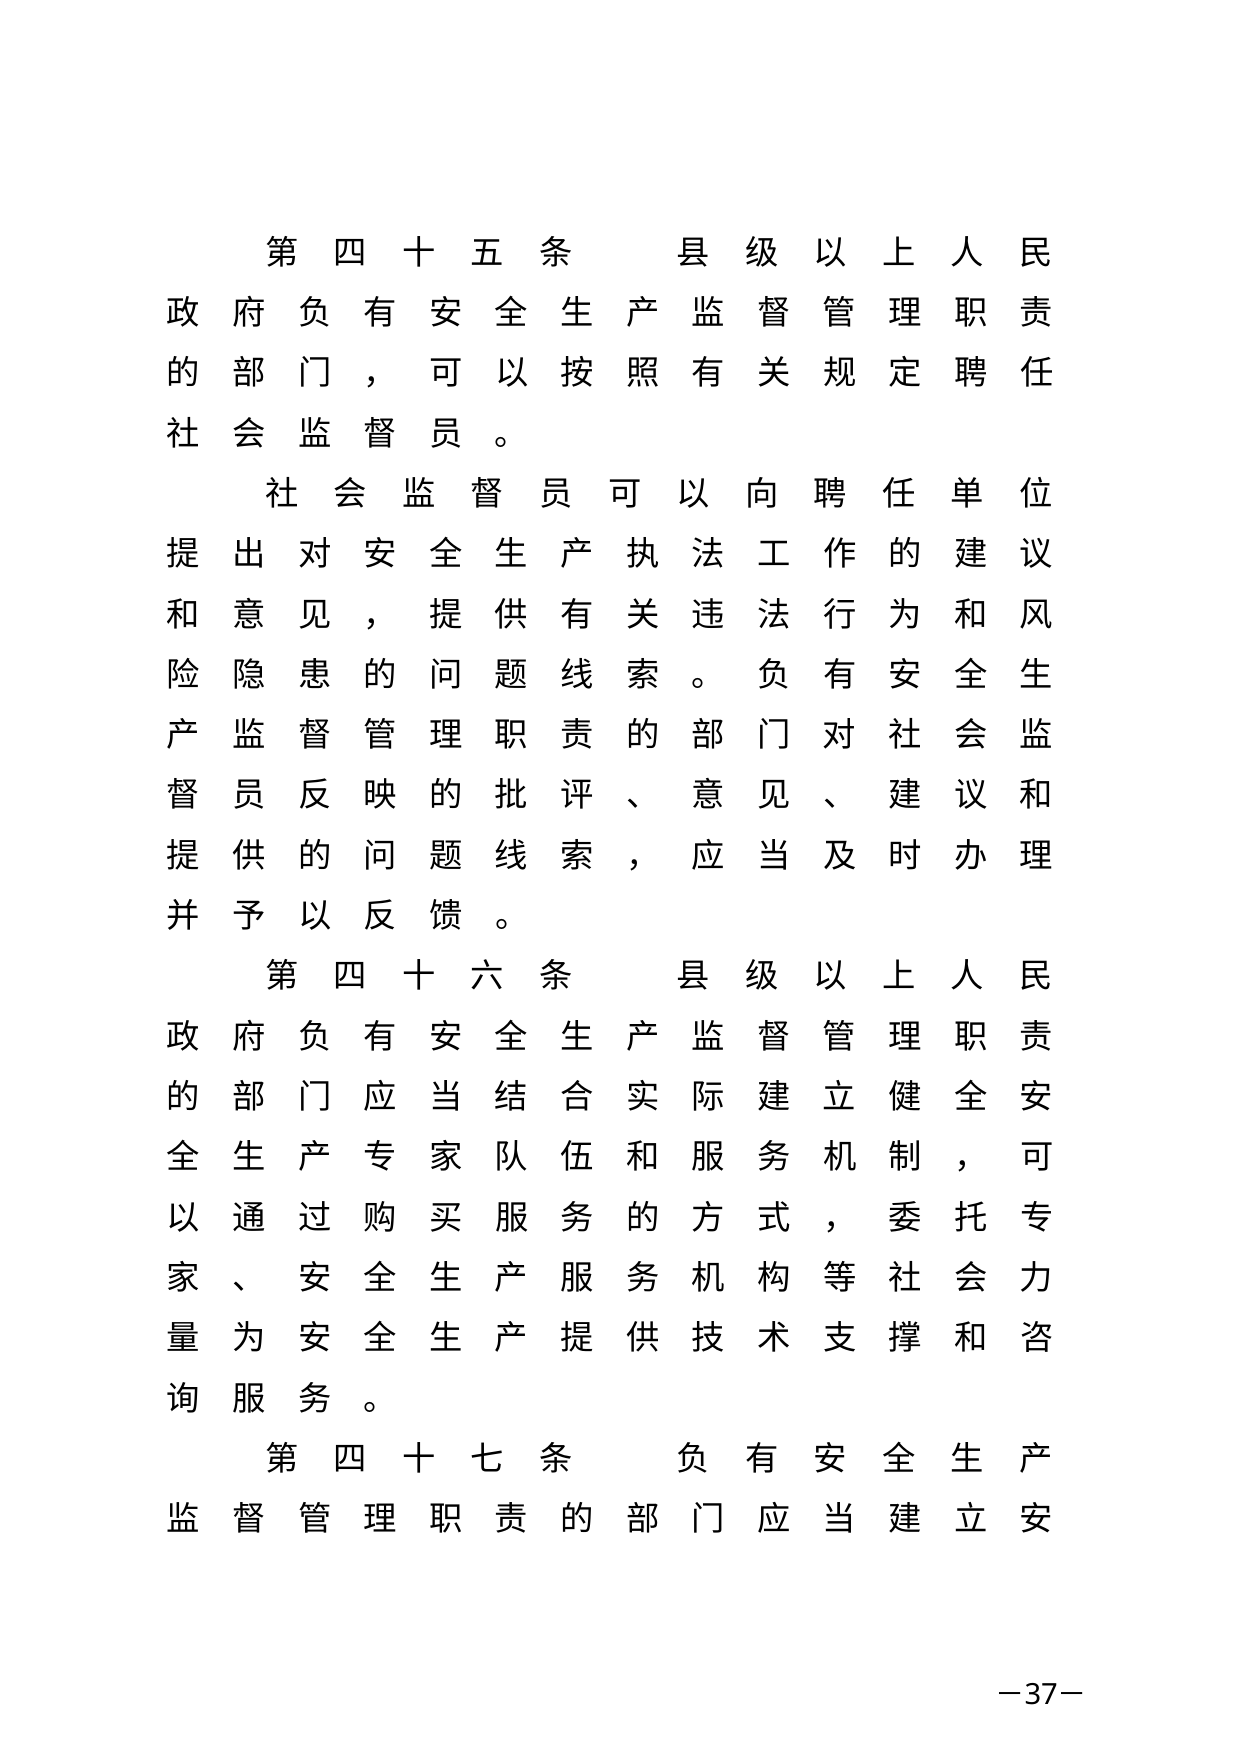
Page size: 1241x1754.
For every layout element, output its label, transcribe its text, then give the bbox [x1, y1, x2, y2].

text 第四十六条 县级以上人民政府负有安全生产监督管理职责的部门应当结合实际建立健全安全生产专家队伍和服务机制，可以通过购买服务的方式，委托专家、安全生产服务机构等社会力量为安全生产提供技术支撑和咨询服务。 [167, 943, 1085, 1426]
text 第四十五条 县级以上人民政府负有安全生产监督管理职责的部门，可以按照有关规定聘任社会监督员。 [167, 219, 1085, 461]
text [167, 1426, 1085, 1546]
text 社会监督员可以向聘任单位提出对安全生产执法工作的建议和意见，提供有关违法行为和风险隐患的问题线索。负有安全生产监督管理职责的部门对社会监督员反映的批评、意见、建议和提供的问题线索，应当及时办理并予以反馈。 [167, 461, 1085, 943]
